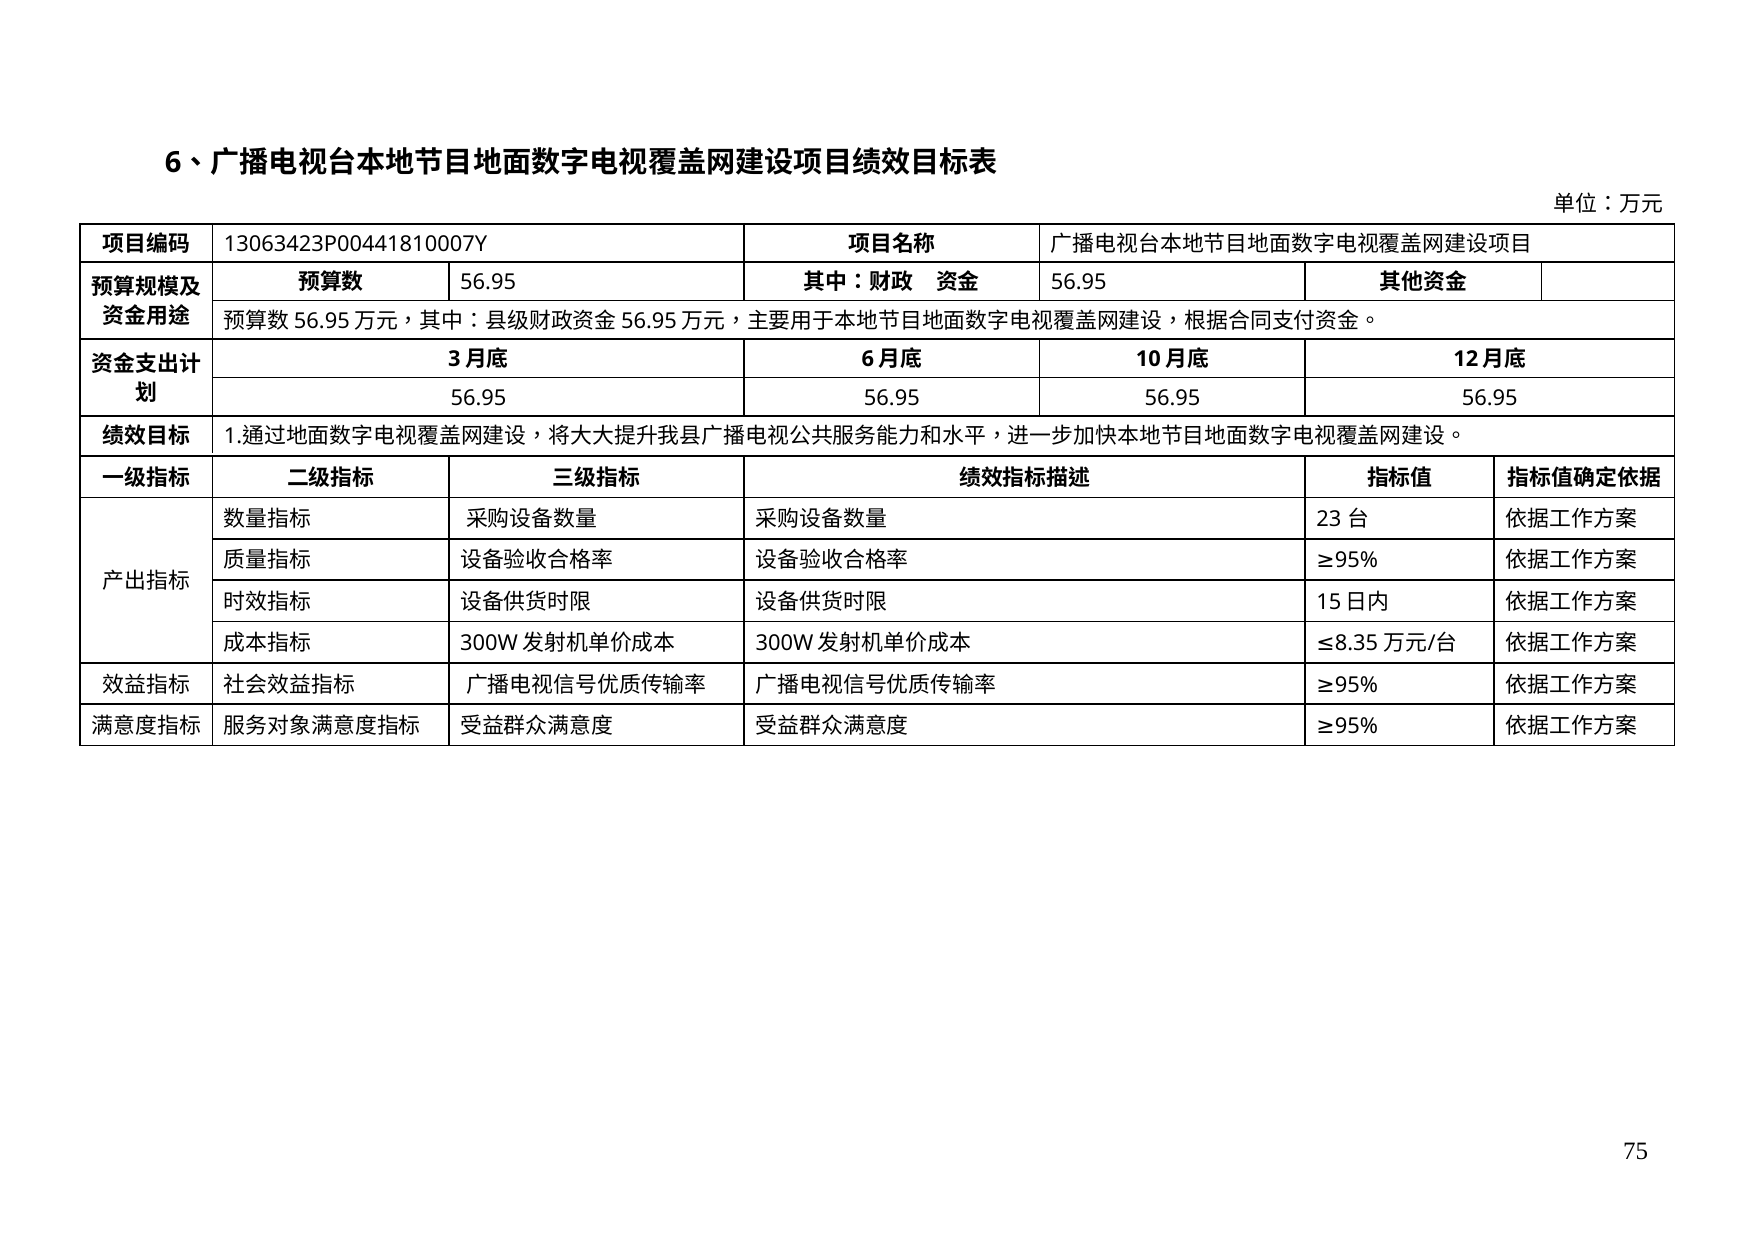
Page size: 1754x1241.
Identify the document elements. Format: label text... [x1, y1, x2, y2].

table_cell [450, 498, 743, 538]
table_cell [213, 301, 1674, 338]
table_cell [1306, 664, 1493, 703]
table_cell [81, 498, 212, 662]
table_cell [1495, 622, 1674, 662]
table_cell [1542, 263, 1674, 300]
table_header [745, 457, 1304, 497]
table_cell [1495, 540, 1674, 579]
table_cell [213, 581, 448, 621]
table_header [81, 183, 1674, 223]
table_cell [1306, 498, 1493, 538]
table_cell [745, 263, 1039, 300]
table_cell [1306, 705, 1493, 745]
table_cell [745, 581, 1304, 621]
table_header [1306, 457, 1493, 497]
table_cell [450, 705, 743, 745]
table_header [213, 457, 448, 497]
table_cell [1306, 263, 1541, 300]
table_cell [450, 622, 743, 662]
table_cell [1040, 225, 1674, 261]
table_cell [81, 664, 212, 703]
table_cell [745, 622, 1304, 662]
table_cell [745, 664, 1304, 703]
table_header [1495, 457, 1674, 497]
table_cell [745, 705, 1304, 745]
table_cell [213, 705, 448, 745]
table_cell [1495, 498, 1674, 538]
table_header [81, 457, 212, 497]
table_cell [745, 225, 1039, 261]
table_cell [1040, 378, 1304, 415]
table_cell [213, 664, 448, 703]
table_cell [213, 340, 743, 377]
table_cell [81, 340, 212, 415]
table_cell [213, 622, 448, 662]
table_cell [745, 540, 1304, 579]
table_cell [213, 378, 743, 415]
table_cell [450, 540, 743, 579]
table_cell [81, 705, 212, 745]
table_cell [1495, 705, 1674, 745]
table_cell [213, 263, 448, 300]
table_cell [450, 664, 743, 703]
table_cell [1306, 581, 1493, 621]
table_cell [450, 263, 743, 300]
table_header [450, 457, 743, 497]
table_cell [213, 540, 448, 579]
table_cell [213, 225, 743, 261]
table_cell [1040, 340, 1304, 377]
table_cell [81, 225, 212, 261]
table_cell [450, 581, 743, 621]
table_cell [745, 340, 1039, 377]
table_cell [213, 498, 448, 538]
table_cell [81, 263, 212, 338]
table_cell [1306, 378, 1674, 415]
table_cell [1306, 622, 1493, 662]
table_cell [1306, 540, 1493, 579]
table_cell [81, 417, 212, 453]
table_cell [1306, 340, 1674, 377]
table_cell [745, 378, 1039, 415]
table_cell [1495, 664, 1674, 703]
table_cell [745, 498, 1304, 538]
text 6、广播电视台本地节目地面数字电视覆盖网建设项目绩效目标表 [106, 142, 1648, 181]
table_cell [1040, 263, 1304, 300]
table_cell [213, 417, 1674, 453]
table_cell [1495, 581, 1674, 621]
